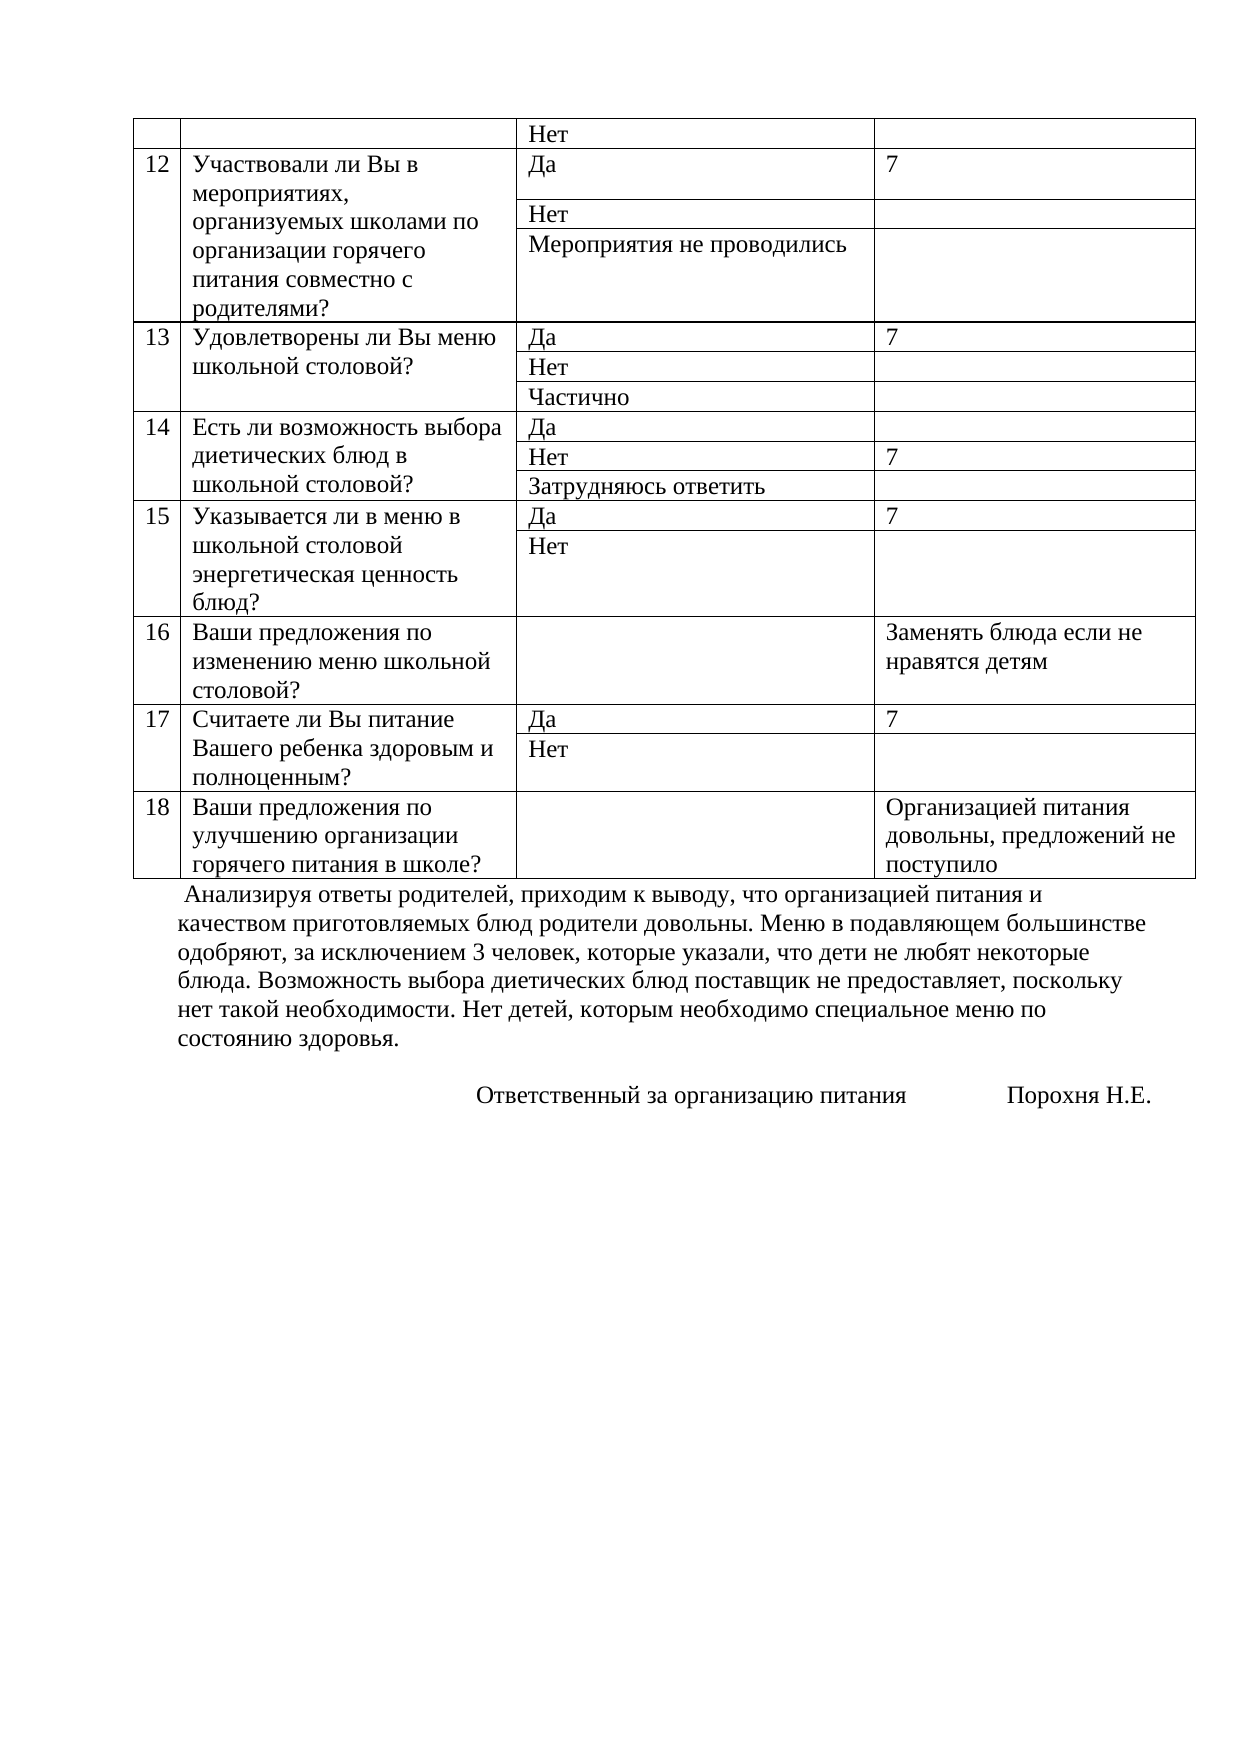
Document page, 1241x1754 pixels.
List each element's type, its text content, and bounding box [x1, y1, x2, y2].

table_cell [875, 229, 1195, 321]
text Анализируя ответы родителей, приходим к выводу, что организацией питания и качеством приготовляемых блюд родители довольны. Меню в подавляющем большинстве одобряют, за исключением 3 человек, которые указали, что дети не любят некоторые блюда. Возможность выбора диетических блюд поставщик не предоставляет, поскольку нет такой необходимости. Нет детей, которым необходимо специальное меню по состоянию здоровья. [177, 879, 1152, 1052]
table_cell Нет [517, 442, 874, 470]
table_cell Ваши предложения по улучшению организации горячего питания в школе? [181, 792, 516, 878]
table_cell Считаете ли Вы питание Вашего ребенка здоровым и полноценным? [181, 705, 516, 791]
table_cell Ваши предложения по изменению меню школьной столовой? [181, 617, 516, 703]
table_cell 7 [875, 149, 1195, 198]
table_cell Частично [517, 382, 874, 411]
table_cell 16 [134, 617, 180, 703]
table_cell [517, 617, 874, 703]
table_cell [875, 200, 1195, 228]
table_cell Да [517, 412, 874, 441]
table_cell Удовлетворены ли Вы меню школьной столовой? [181, 323, 516, 411]
table_cell 7 [875, 323, 1195, 351]
table_cell Нет [517, 200, 874, 228]
table_cell Нет [517, 531, 874, 616]
table_cell 14 [134, 412, 180, 500]
table_cell 7 [875, 501, 1195, 530]
table_cell 13 [134, 323, 180, 411]
table_cell [875, 382, 1195, 411]
table_cell Есть ли возможность выбора диетических блюд в школьной столовой? [181, 412, 516, 500]
table_cell Да [517, 323, 874, 351]
table_cell [875, 734, 1195, 791]
table_cell [517, 792, 874, 878]
table_cell [875, 352, 1195, 381]
table_cell Заменять блюда если не нравятся детям [875, 617, 1195, 703]
table_cell Нет [517, 119, 874, 148]
table_cell 18 [134, 792, 180, 878]
table_cell [875, 531, 1195, 616]
table_cell Организацией питания довольны, предложений не поступило [875, 792, 1195, 878]
table_cell Да [517, 705, 874, 733]
table_cell 7 [875, 442, 1195, 470]
table_cell Мероприятия не проводились [517, 229, 874, 321]
table_cell [875, 471, 1195, 500]
table_cell Нет [517, 734, 874, 791]
table_cell Да [517, 149, 874, 198]
table_cell Затрудняюсь ответить [517, 471, 874, 500]
table_cell 12 [134, 149, 180, 321]
table_cell 15 [134, 501, 180, 616]
table_cell Участвовали ли Вы в мероприятиях, организуемых школами по организации горячего питания совместно с родителями? [181, 149, 516, 321]
table_cell Указывается ли в меню в школьной столовой энергетическая ценность блюд? [181, 501, 516, 616]
table_cell [875, 119, 1195, 148]
table_cell [875, 412, 1195, 441]
table_cell 7 [875, 705, 1195, 733]
table_cell 17 [134, 705, 180, 791]
text Ответственный за организацию питания Порохня Н.Е. [177, 1080, 1152, 1109]
table_cell Нет [517, 352, 874, 381]
table_cell Да [517, 501, 874, 530]
